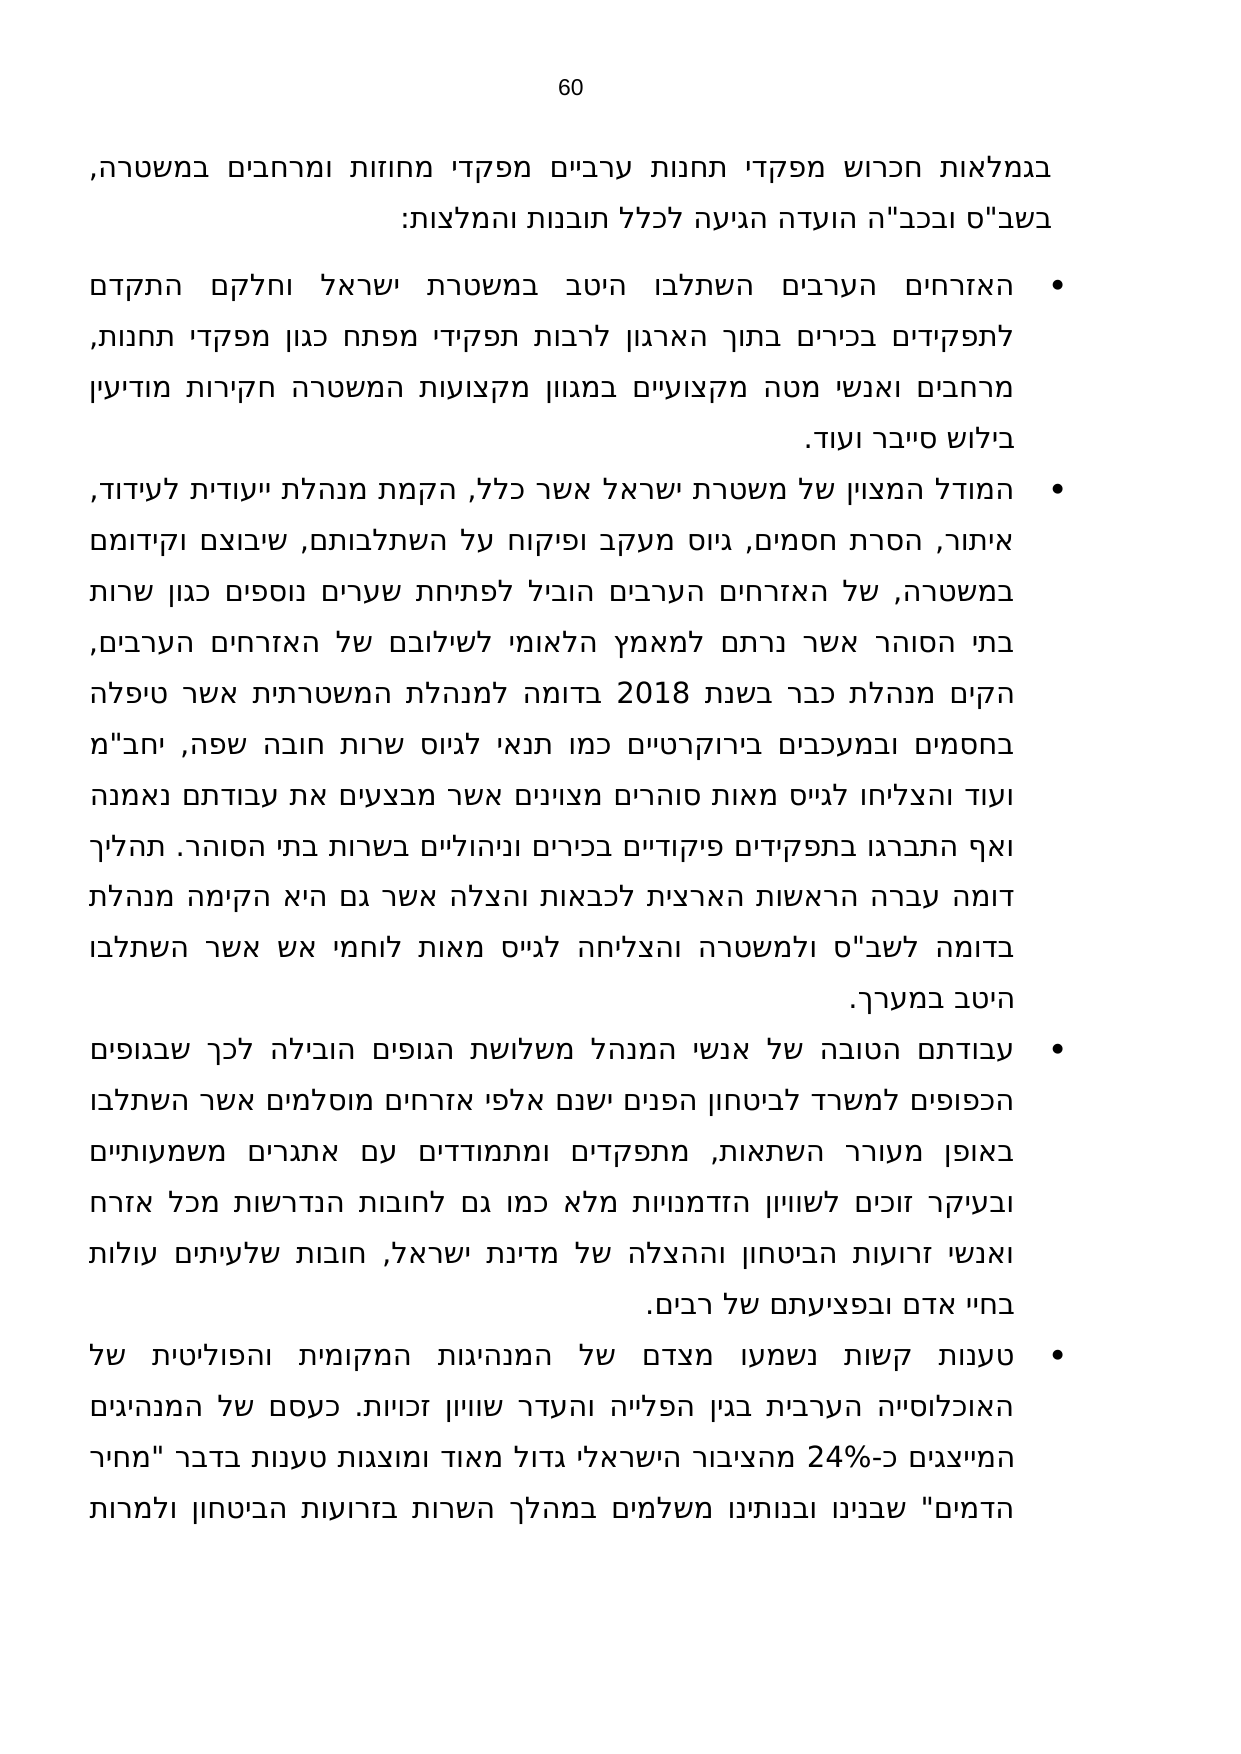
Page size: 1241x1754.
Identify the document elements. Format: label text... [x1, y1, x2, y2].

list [89, 1338, 1053, 1525]
list עבודתם הטובה של אנשי המנהל משלושת הגופים הובילה לכך שבגופים הכפופים למשרד לביטחון הפנים ישנם אלפי אזרחים מוסלמים אשר השתלבו באופן מעורר השתאות, מתפקדים ומתמודדים עם אתגרים משמעותיים ובעיקר זוכים לשוויון הזדמנויות מלא כמו גם לחובות הנדרשות מכל אזרח ואנשי זרועות הביטחון וההצלה של מדינת ישראל, חובות שלעיתים עולות בחיי אדם ובפציעתם של רבים. [89, 1033, 1053, 1321]
list המודל המצוין של משטרת ישראל אשר כלל, הקמת מנהלת ייעודית לעידוד, איתור, הסרת חסמים, גיוס מעקב ופיקוח על השתלבותם, שיבוצם וקידומם במשטרה, של האזרחים הערבים הוביל לפתיחת שערים נוספים כגון שרות בתי הסוהר אשר נרתם למאמץ הלאומי לשילובם של האזרחים הערבים, הקים מנהלת כבר בשנת 2018 בדומה למנהלת המשטרתית אשר טיפלה בחסמים ובמעכבים בירוקרטיים כמו תנאי לגיוס שרות חובה שפה, יחב"מ ועוד והצליחו לגייס מאות סוהרים מצוינים אשר מבצעים את עבודתם נאמנה ואף התברגו בתפקידים פיקודיים בכירים וניהוליים בשרות בתי הסוהר. תהליך דומה עברה הראשות הארצית לכבאות והצלה אשר גם היא הקימה מנהלת בדומה לשב"ס ולמשטרה והצליחה לגייס מאות לוחמי אש אשר השתלבו היטב במערך. [89, 472, 1053, 1016]
list האזרחים הערבים השתלבו היטב במשטרת ישראל וחלקם התקדם לתפקידים בכירים בתוך הארגון לרבות תפקידי מפתח כגון מפקדי תחנות, מרחבים ואנשי מטה מקצועיים במגוון מקצועות המשטרה חקירות מודיעין בילוש סייבר ועוד. [89, 268, 1053, 455]
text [89, 150, 1053, 235]
